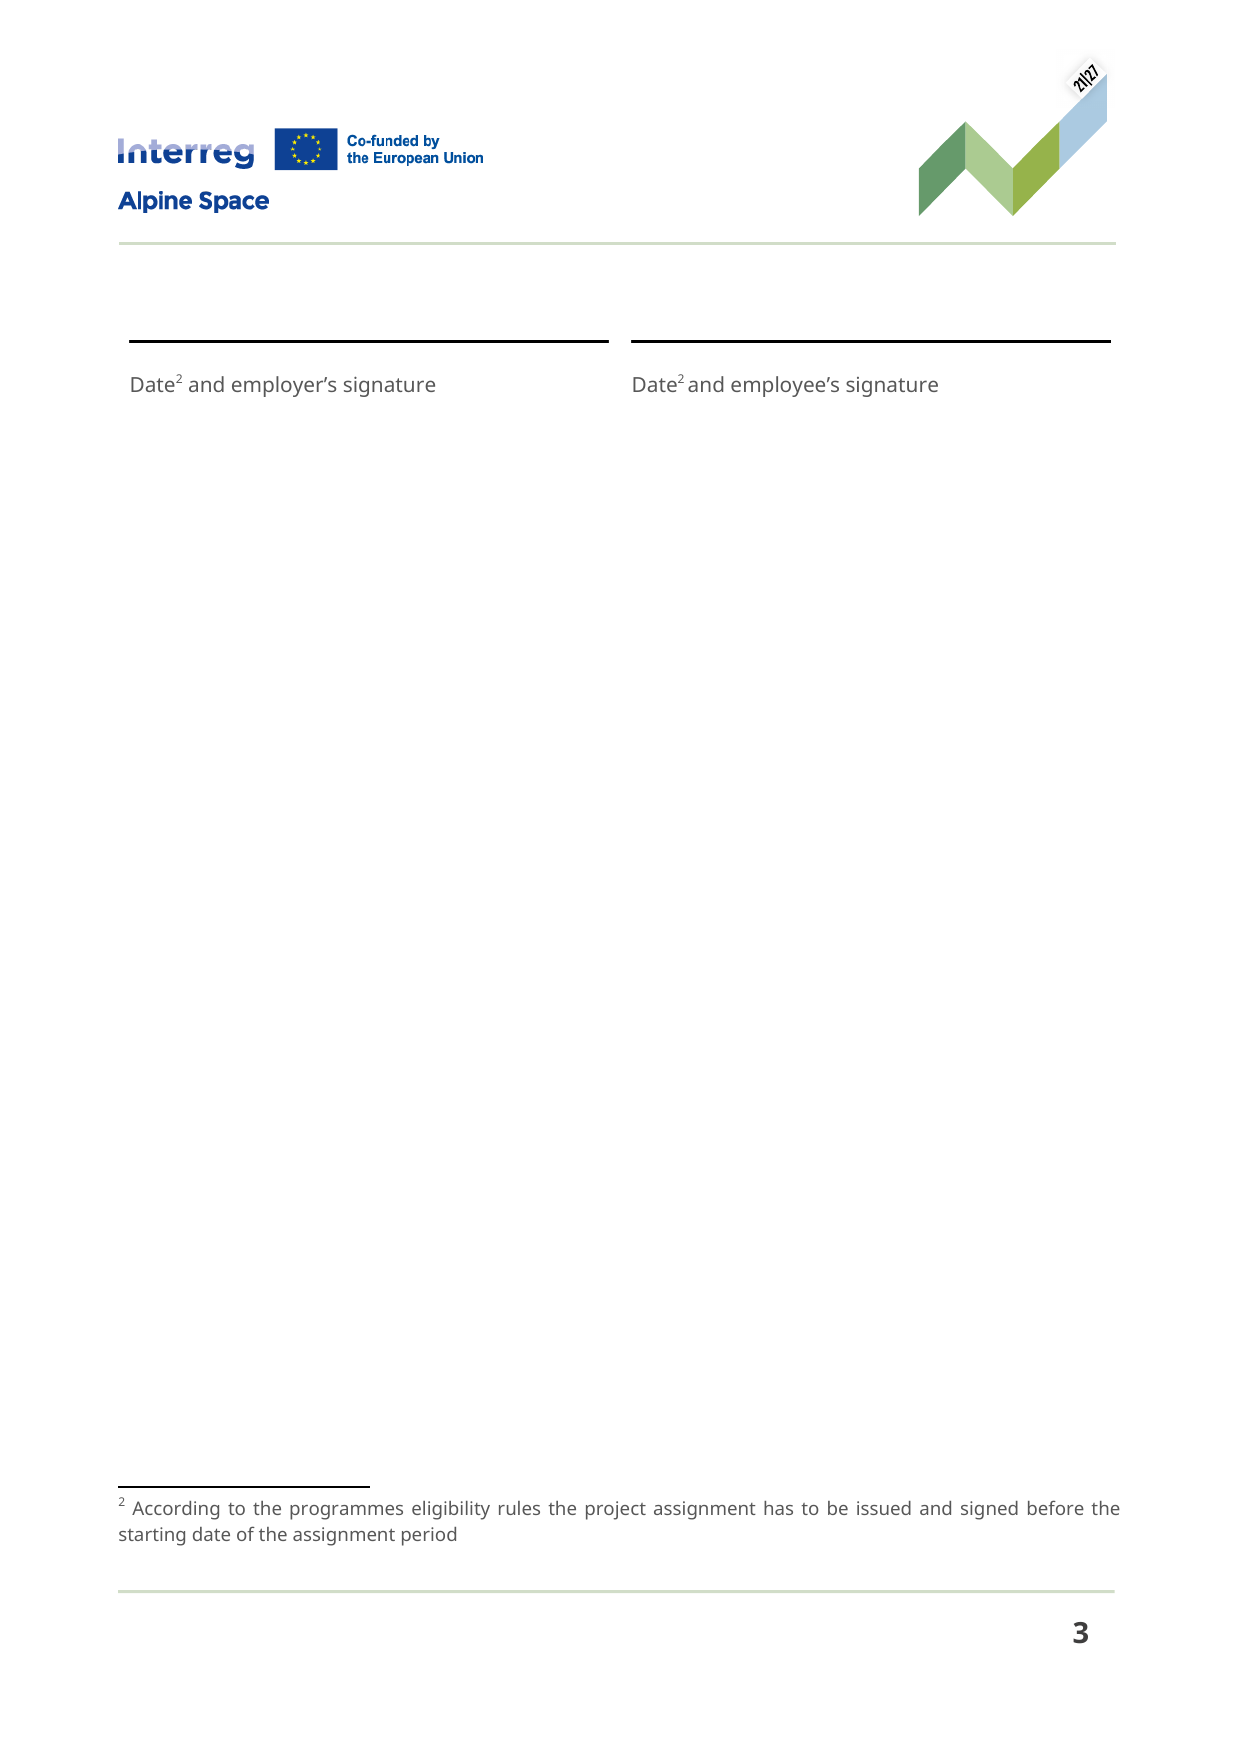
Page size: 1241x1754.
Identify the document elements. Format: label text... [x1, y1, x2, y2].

picture [118, 44, 500, 213]
table_cell Date and employer’s signature [118, 281, 620, 423]
table_cell Date2 and employee’s signature [620, 281, 1122, 423]
